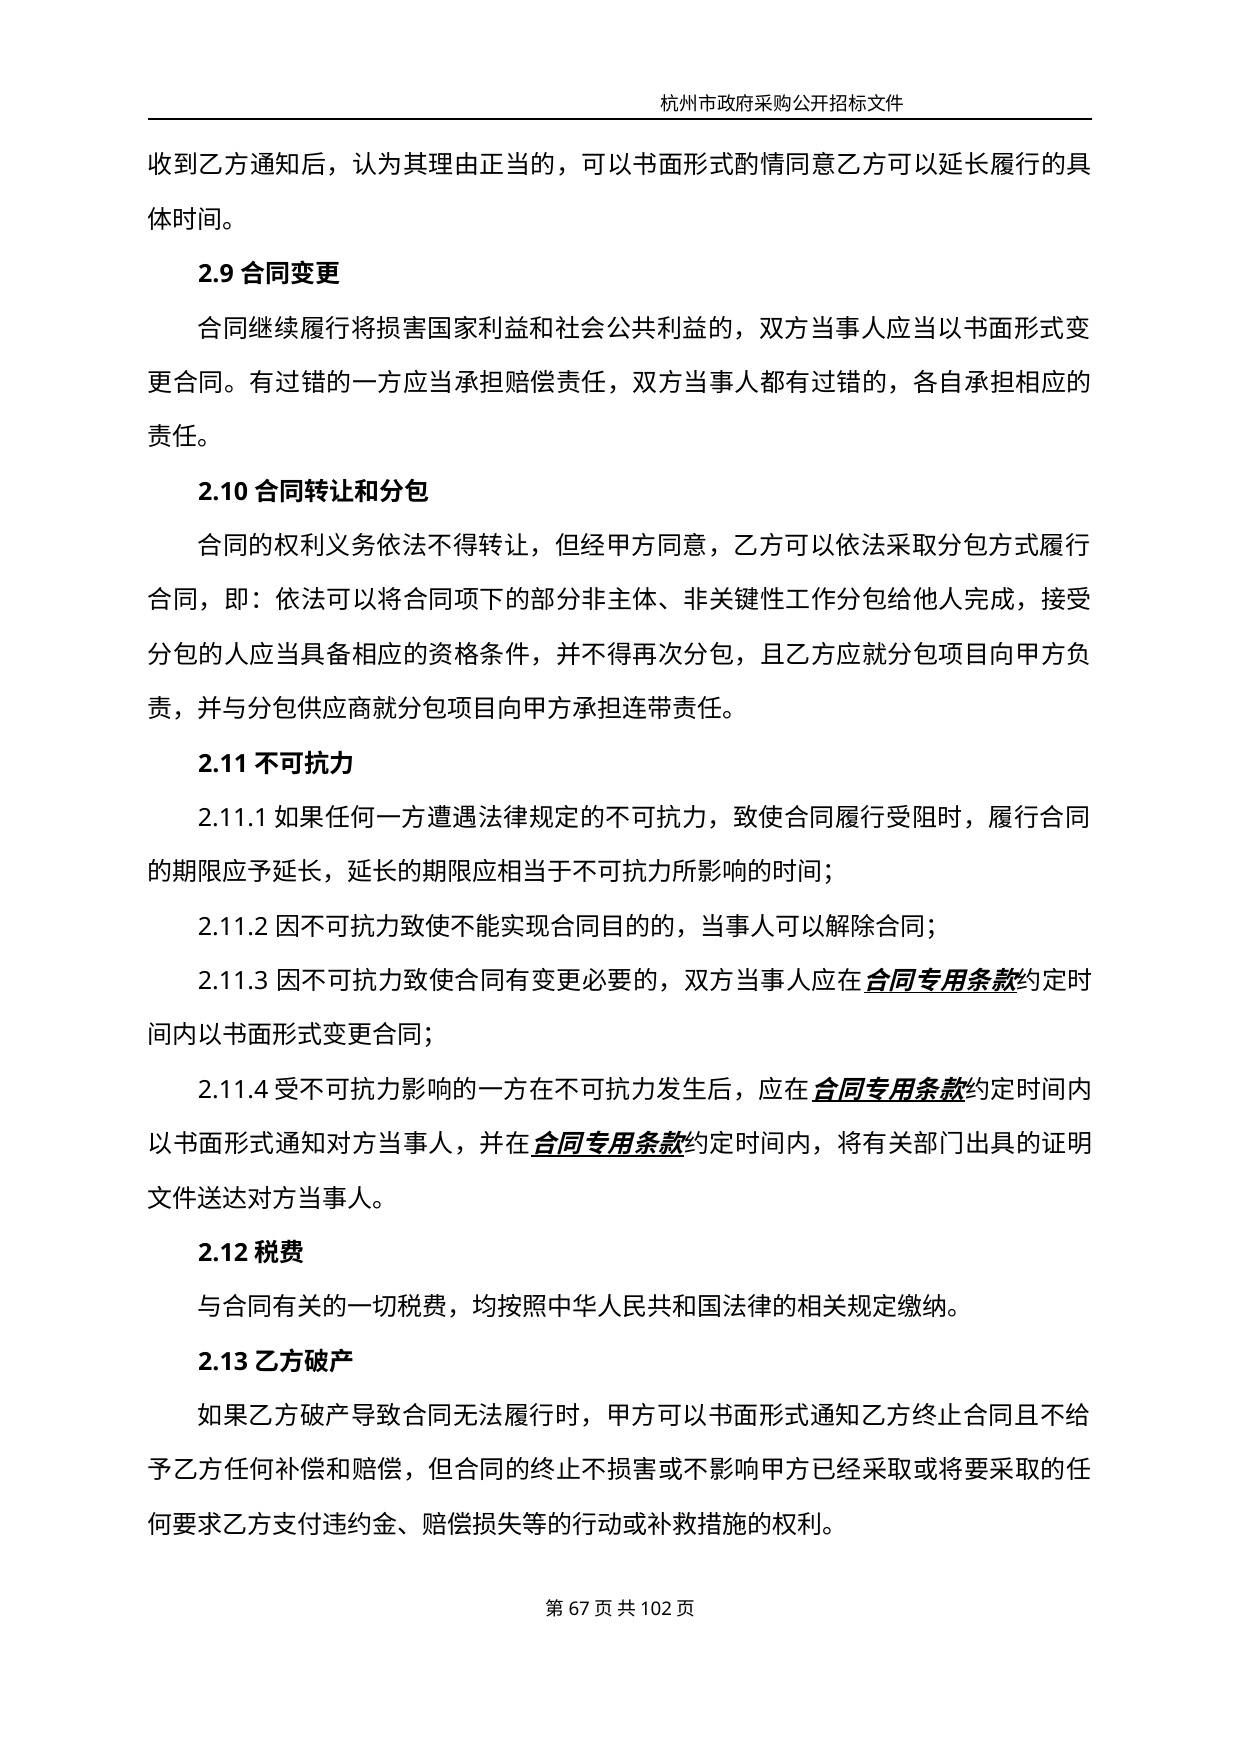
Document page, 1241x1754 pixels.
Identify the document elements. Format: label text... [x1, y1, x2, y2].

text 2.9 合同变更 [148, 254, 1092, 290]
text 合同继续履行将损害国家利益和社会公共利益的，双方当事人应当以书面形式变更合同。有过错的一方应当承担赔偿责任，双方当事人都有过错的，各自承担相应的责任。 [148, 308, 1092, 453]
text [148, 145, 1092, 236]
text 合同的权利义务依法不得转让，但经甲方同意，乙方可以依法采取分包方式履行合同，即：依法可以将合同项下的部分非主体、非关键性工作分包给他人完成，接受分包的人应当具备相应的资格条件，并不得再次分包，且乙方应就分包项目向甲方负责，并与分包供应商就分包项目向甲方承担连带责任。 [148, 526, 1092, 725]
text 2.11.2 因不可抗力致使不能实现合同目的的，当事人可以解除合同； [148, 906, 1092, 942]
text 2.12 税费 [148, 1232, 1092, 1269]
text 2.11.4受不可抗力影响的一方在不可抗力发生后，应在合同专用条款约定时间内以书面形式通知对方当事人，并在合同专用条款约定时间内，将有关部门出具的证明文件送达对方当事人。 [148, 1069, 1092, 1214]
text 与合同有关的一切税费，均按照中华人民共和国法律的相关规定缴纳。 [148, 1287, 1092, 1323]
text 2.11.1如果任何一方遭遇法律规定的不可抗力，致使合同履行受阻时，履行合同的期限应予延长，延长的期限应相当于不可抗力所影响的时间； [148, 797, 1092, 888]
text 2.11.3 因不可抗力致使合同有变更必要的，双方当事人应在合同专用条款约定时间内以书面形式变更合同； [148, 961, 1092, 1051]
text 2.11 不可抗力 [148, 743, 1092, 779]
text 2.13 乙方破产 [148, 1341, 1092, 1377]
text 2.10 合同转让和分包 [148, 471, 1092, 507]
text 如果乙方破产导致合同无法履行时，甲方可以书面形式通知乙方终止合同且不给予乙方任何补偿和赔偿，但合同的终止不损害或不影响甲方已经采取或将要采取的任何要求乙方支付违约金、赔偿损失等的行动或补救措施的权利。 [148, 1396, 1092, 1541]
